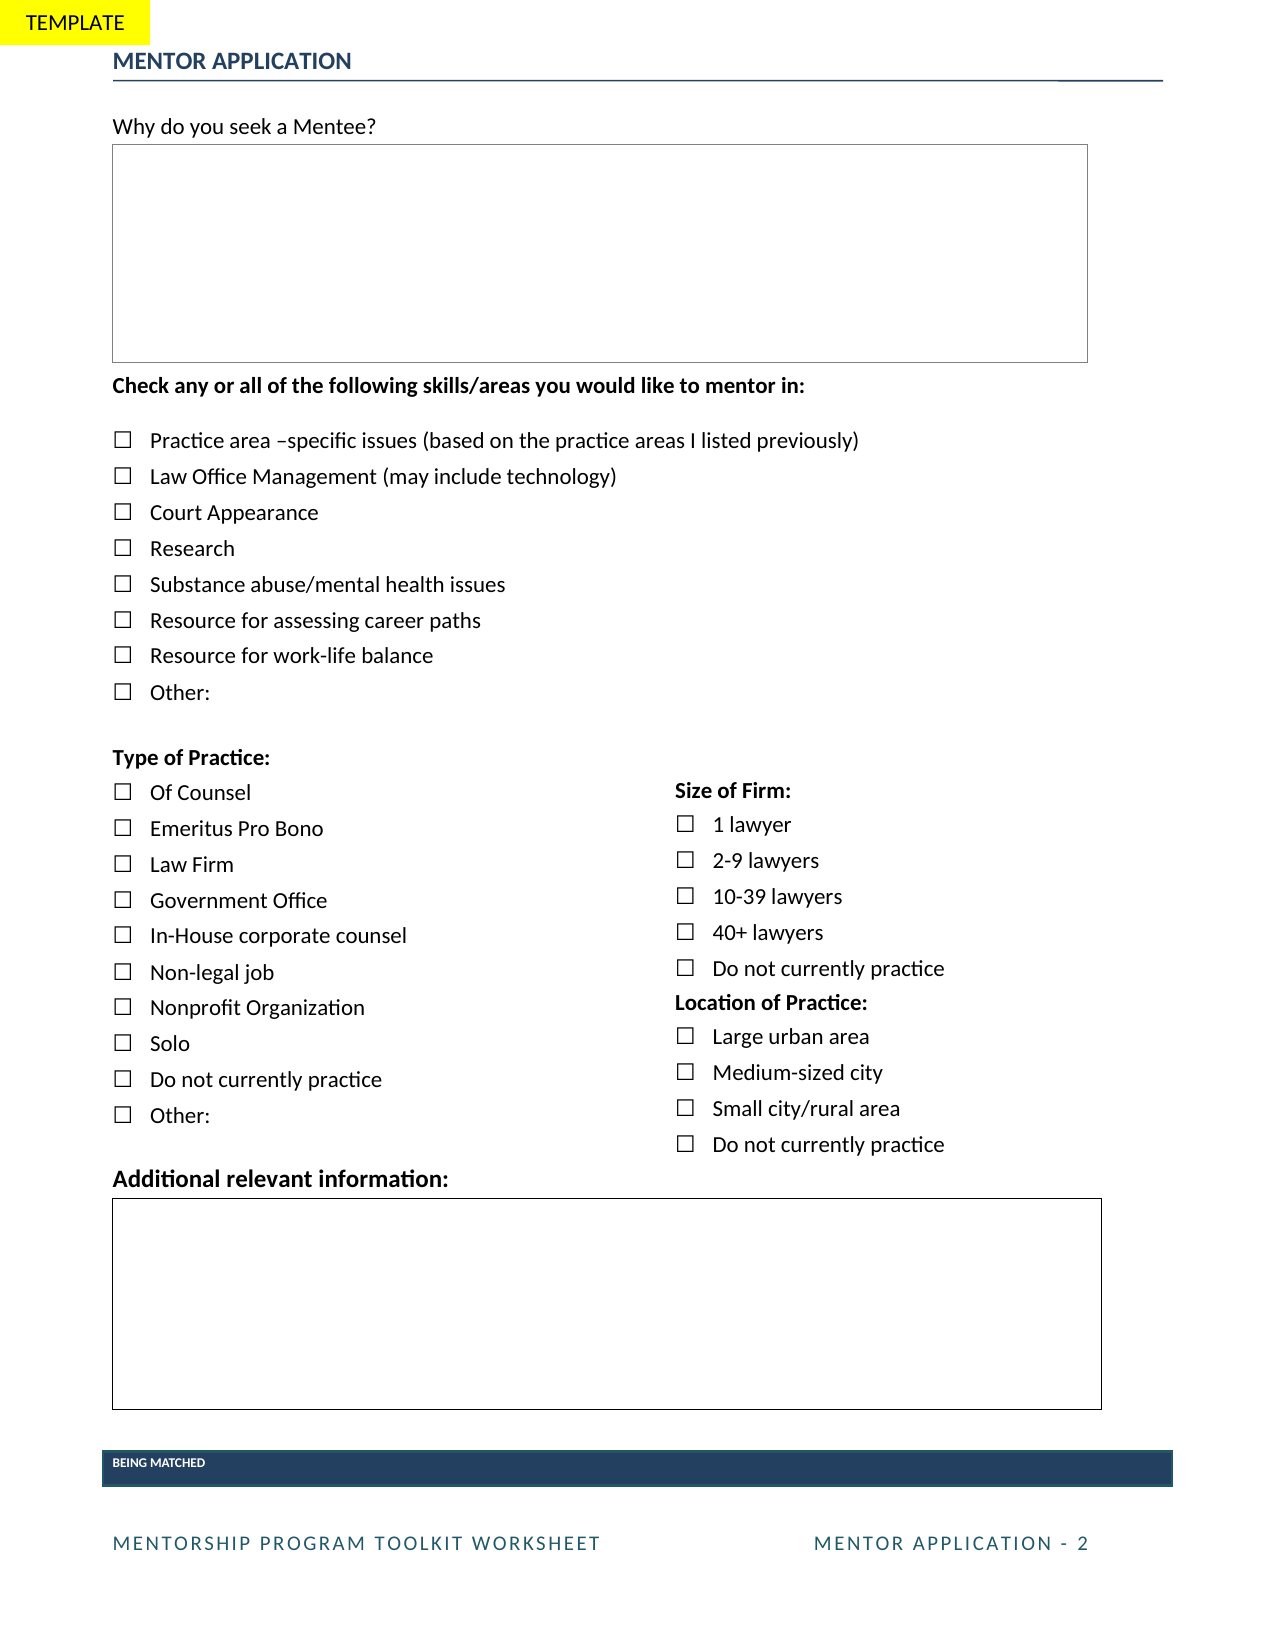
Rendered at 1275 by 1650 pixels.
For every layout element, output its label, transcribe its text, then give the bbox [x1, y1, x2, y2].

text Resource for work-life balance [112, 639, 1162, 671]
text Medium-sized city [675, 1056, 1162, 1087]
text Location of Practice: [675, 988, 1162, 1016]
subtitle BEING MATCHED [104, 1453, 1171, 1484]
text Nonprofit Organization [112, 991, 600, 1023]
text 2-9 lawyers [675, 844, 1162, 875]
text Do not currently practice [112, 1063, 600, 1094]
text Non-legal job [112, 955, 600, 987]
text 1 lawyer [675, 808, 1162, 839]
text Law Office Management (may include technology) [112, 460, 1162, 491]
text 40+ lawyers [675, 916, 1162, 947]
text Size of Firm: [675, 776, 1162, 804]
text Type of Practice: [112, 743, 600, 772]
text Court Appearance [112, 496, 1162, 527]
text Law Firm [112, 848, 600, 879]
text 10-39 lawyers [675, 880, 1162, 911]
text Substance abuse/mental health issues [112, 568, 1162, 599]
text Other: [112, 1099, 600, 1130]
text Do not currently practice [675, 952, 1162, 983]
text Government Office [112, 883, 600, 915]
text Large urban area [675, 1020, 1162, 1051]
text Solo [112, 1027, 600, 1058]
text Small city/rural area [675, 1092, 1162, 1123]
text Do not currently practice [675, 1128, 1162, 1159]
text Emeritus Pro Bono [112, 812, 600, 843]
text Practice area –specific issues (based on the practice areas I listed previously) [112, 424, 1162, 455]
text Check any or all of the following skills/areas you would like to mentor in: [112, 371, 1162, 399]
text In-House corporate counsel [112, 919, 600, 951]
text Resource for assessing career paths [112, 603, 1162, 635]
text Additional relevant information: [112, 1163, 1162, 1194]
text Research [112, 532, 1162, 563]
text Other: [112, 675, 1162, 707]
text Why do you seek a Mentee? [112, 112, 1162, 367]
text Of Counsel [112, 776, 600, 807]
